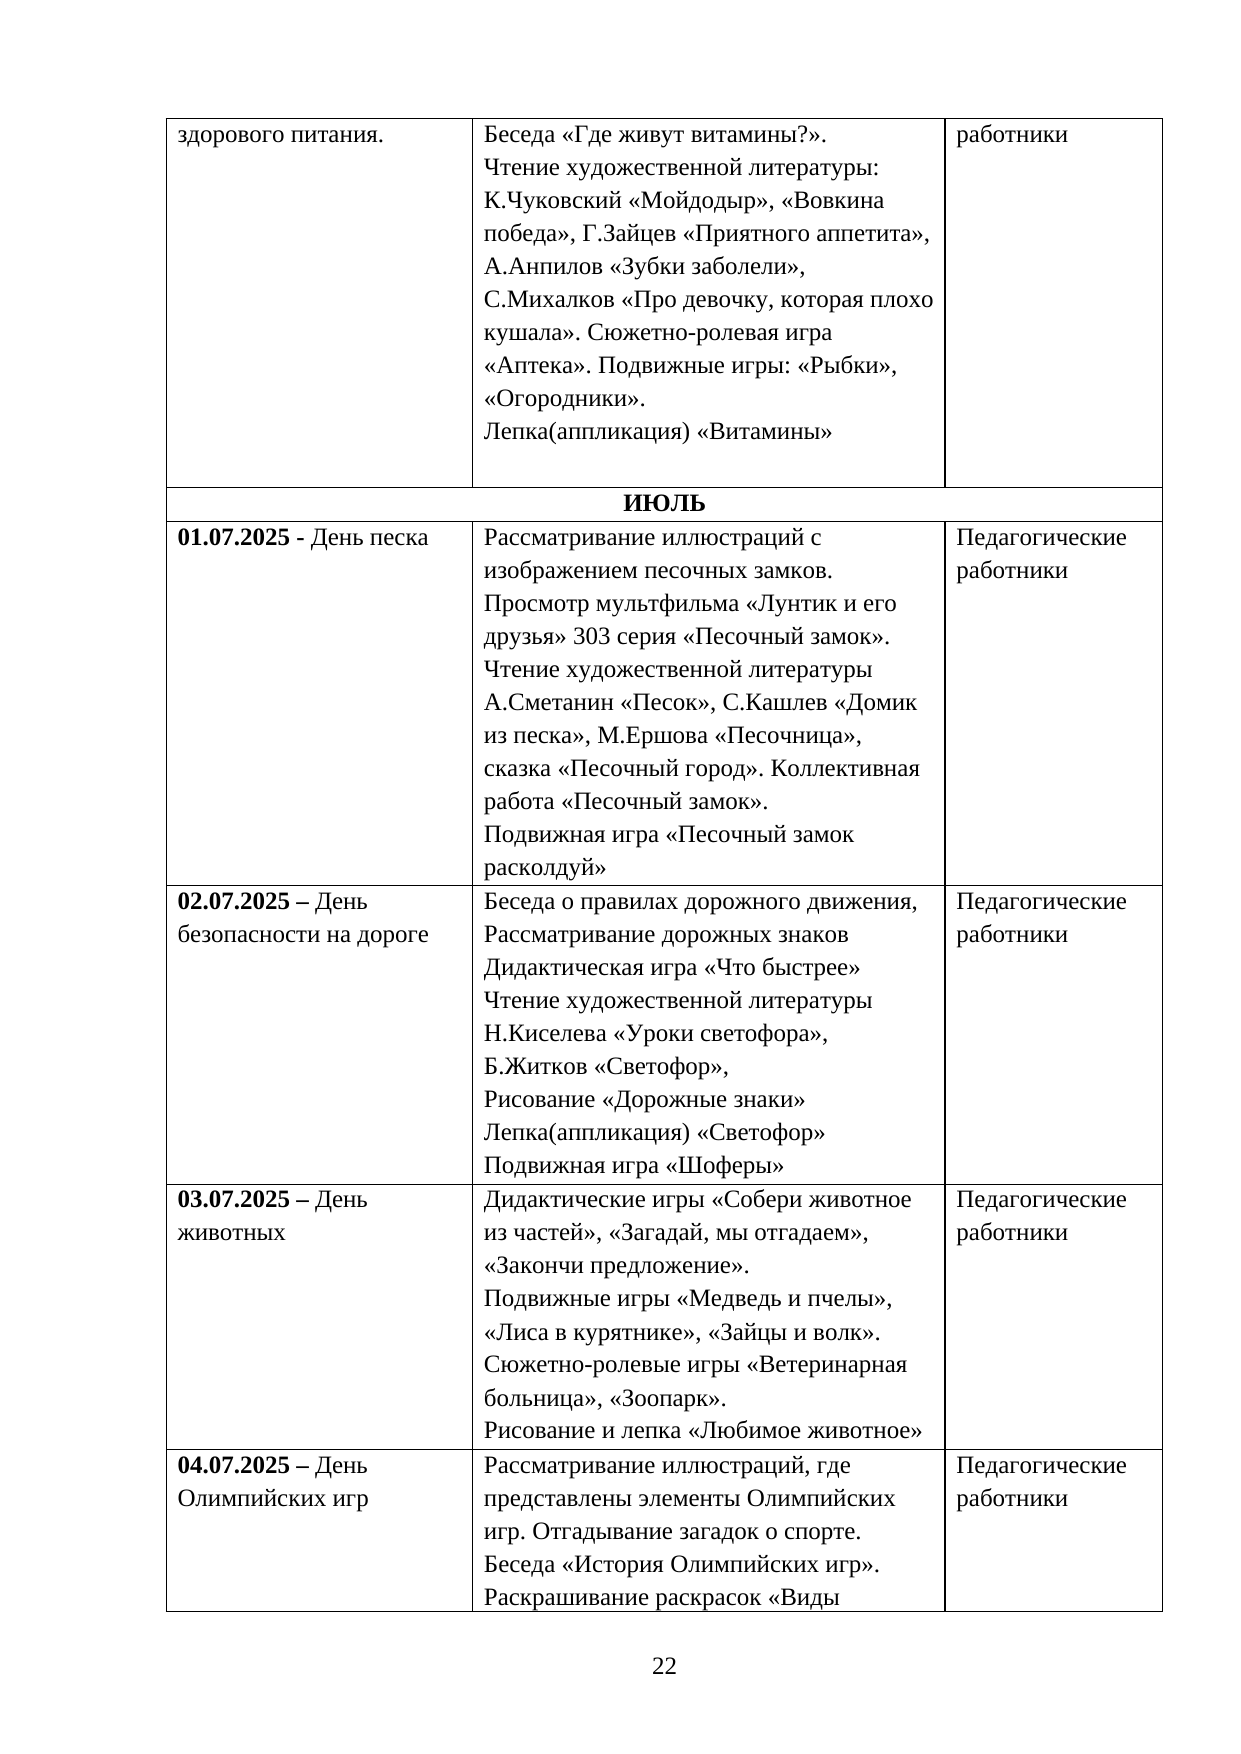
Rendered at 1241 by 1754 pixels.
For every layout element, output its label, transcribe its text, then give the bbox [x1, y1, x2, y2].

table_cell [473, 119, 944, 487]
table_cell Педагогические работники [946, 522, 1162, 885]
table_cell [167, 1450, 472, 1611]
table_cell 01.07.2025 - День песка [167, 522, 472, 885]
table_cell Педагогические работники [946, 886, 1162, 1183]
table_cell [946, 119, 1162, 487]
table_cell 03.07.2025 – День животных [167, 1185, 472, 1449]
table_cell Беседа о правилах дорожного движения, Рассматривание дорожных знаков Дидактическая игра «Что быстрее» Чтение художественной литературы Н.Киселева «Уроки светофора», Б.Житков «Светофор», Рисование «Дорожные знаки» Лепка(аппликация) «Светофор» Подвижная игра «Шоферы» [473, 886, 944, 1183]
table_cell 02.07.2025 – День безопасности на дороге [167, 886, 472, 1183]
table_cell ИЮЛЬ [167, 488, 1162, 521]
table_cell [473, 1450, 944, 1611]
table_cell Рассматривание иллюстраций с изображением песочных замков. Просмотр мультфильма «Лунтик и его друзья» 303 серия «Песочный замок». Чтение художественной литературы А.Сметанин «Песок», С.Кашлев «Домик из песка», М.Ершова «Песочница», сказка «Песочный город». Коллективная работа «Песочный замок». Подвижная игра «Песочный замок расколдуй» [473, 522, 944, 885]
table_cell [167, 119, 472, 487]
table_cell Дидактические игры «Собери животное из частей», «Загадай, мы отгадаем», «Закончи предложение». Подвижные игры «Медведь и пчелы», «Лиса в курятнике», «Зайцы и волк». Сюжетно-ролевые игры «Ветеринарная больница», «Зоопарк». Рисование и лепка «Любимое животное» [473, 1185, 944, 1449]
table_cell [946, 1450, 1162, 1611]
table_cell Педагогические работники [946, 1185, 1162, 1449]
